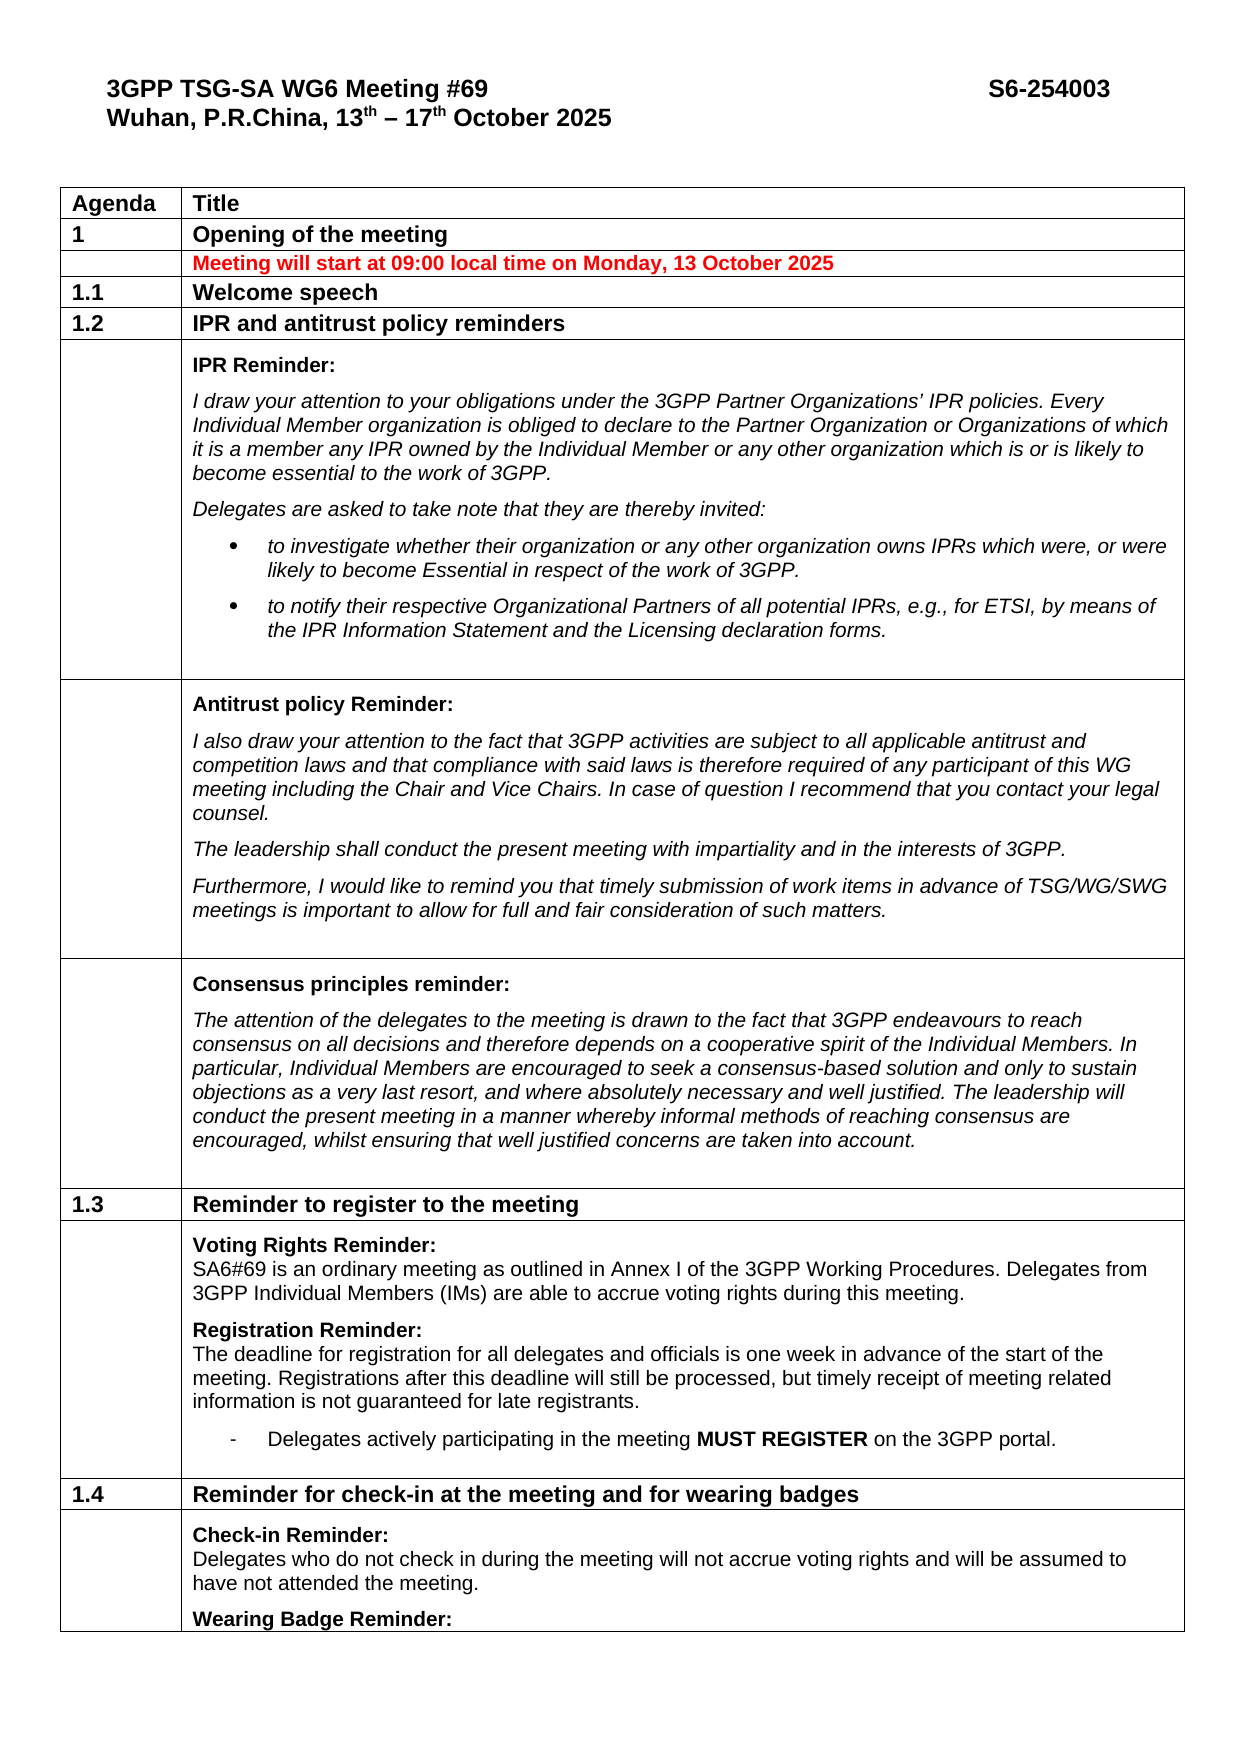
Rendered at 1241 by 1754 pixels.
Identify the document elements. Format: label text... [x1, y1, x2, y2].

table_cell 1.4 [61, 1479, 181, 1509]
table_cell [61, 1221, 181, 1478]
table_header Agenda [61, 188, 181, 218]
table_cell Reminder for check-in at the meeting and for wearing badges [182, 1479, 1184, 1509]
table_cell Opening of the meeting [182, 219, 1184, 250]
table_cell Welcome speech [182, 277, 1184, 307]
table_cell 1.2 [61, 308, 181, 339]
table_cell [61, 251, 181, 276]
table_cell IPR Reminder: I draw your attention to your obligations under the 3GPP Partner Organizations’ IPR policies. Every Individual Member organization is obliged to declare to the Partner Organization or Organizations of which it is a member any IPR owned by the Individual Member or any other organization which is or is likely to become essential to the work of 3GPP. Delegates are asked to take note that they are thereby invited: to investigate whether their organization or any other organization owns IPRs which were, or were likely to become Essential in respect of the work of 3GPP. to notify their respective Organizational Partners of all potential IPRs, e.g., for ETSI, by means of the IPR Information Statement and the Licensing declaration forms. [182, 340, 1184, 679]
table_cell Meeting will start at 09:00 local time on Monday, 13 October 2025 [182, 251, 1184, 276]
table_cell [61, 959, 181, 1188]
table_cell [61, 1510, 181, 1631]
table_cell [182, 1510, 1184, 1631]
table_cell 1 [61, 219, 181, 250]
table_header Title [182, 188, 1184, 218]
table_cell 1.1 [61, 277, 181, 307]
table_cell Consensus principles reminder: The attention of the delegates to the meeting is drawn to the fact that 3GPP endeavours to reach consensus on all decisions and therefore depends on a cooperative spirit of the Individual Members. In particular, Individual Members are encouraged to seek a consensus-based solution and only to sustain objections as a very last resort, and where absolutely necessary and well justified. The leadership will conduct the present meeting in a manner whereby informal methods of reaching consensus are encouraged, whilst ensuring that well justified concerns are taken into account. [182, 959, 1184, 1188]
table_cell [61, 680, 181, 958]
table_cell Antitrust policy Reminder: I also draw your attention to the fact that 3GPP activities are subject to all applicable antitrust and competition laws and that compliance with said laws is therefore required of any participant of this WG meeting including the Chair and Vice Chairs. In case of question I recommend that you contact your legal counsel. The leadership shall conduct the present meeting with impartiality and in the interests of 3GPP. Furthermore, I would like to remind you that timely submission of work items in advance of TSG/WG/SWG meetings is important to allow for full and fair consideration of such matters. [182, 680, 1184, 958]
table_cell 1.3 [61, 1189, 181, 1219]
table_cell IPR and antitrust policy reminders [182, 308, 1184, 339]
table_cell Reminder to register to the meeting [182, 1189, 1184, 1219]
table_cell Voting Rights Reminder: SA6#69 is an ordinary meeting as outlined in Annex I of the 3GPP Working Procedures. Delegates from 3GPP Individual Members (IMs) are able to accrue voting rights during this meeting. Registration Reminder: The deadline for registration for all delegates and officials is one week in advance of the start of the meeting. Registrations after this deadline will still be processed, but timely receipt of meeting related information is not guaranteed for late registrants. Delegates actively participating in the meeting MUST REGISTER on the 3GPP portal. [182, 1221, 1184, 1478]
table_cell [61, 340, 181, 679]
